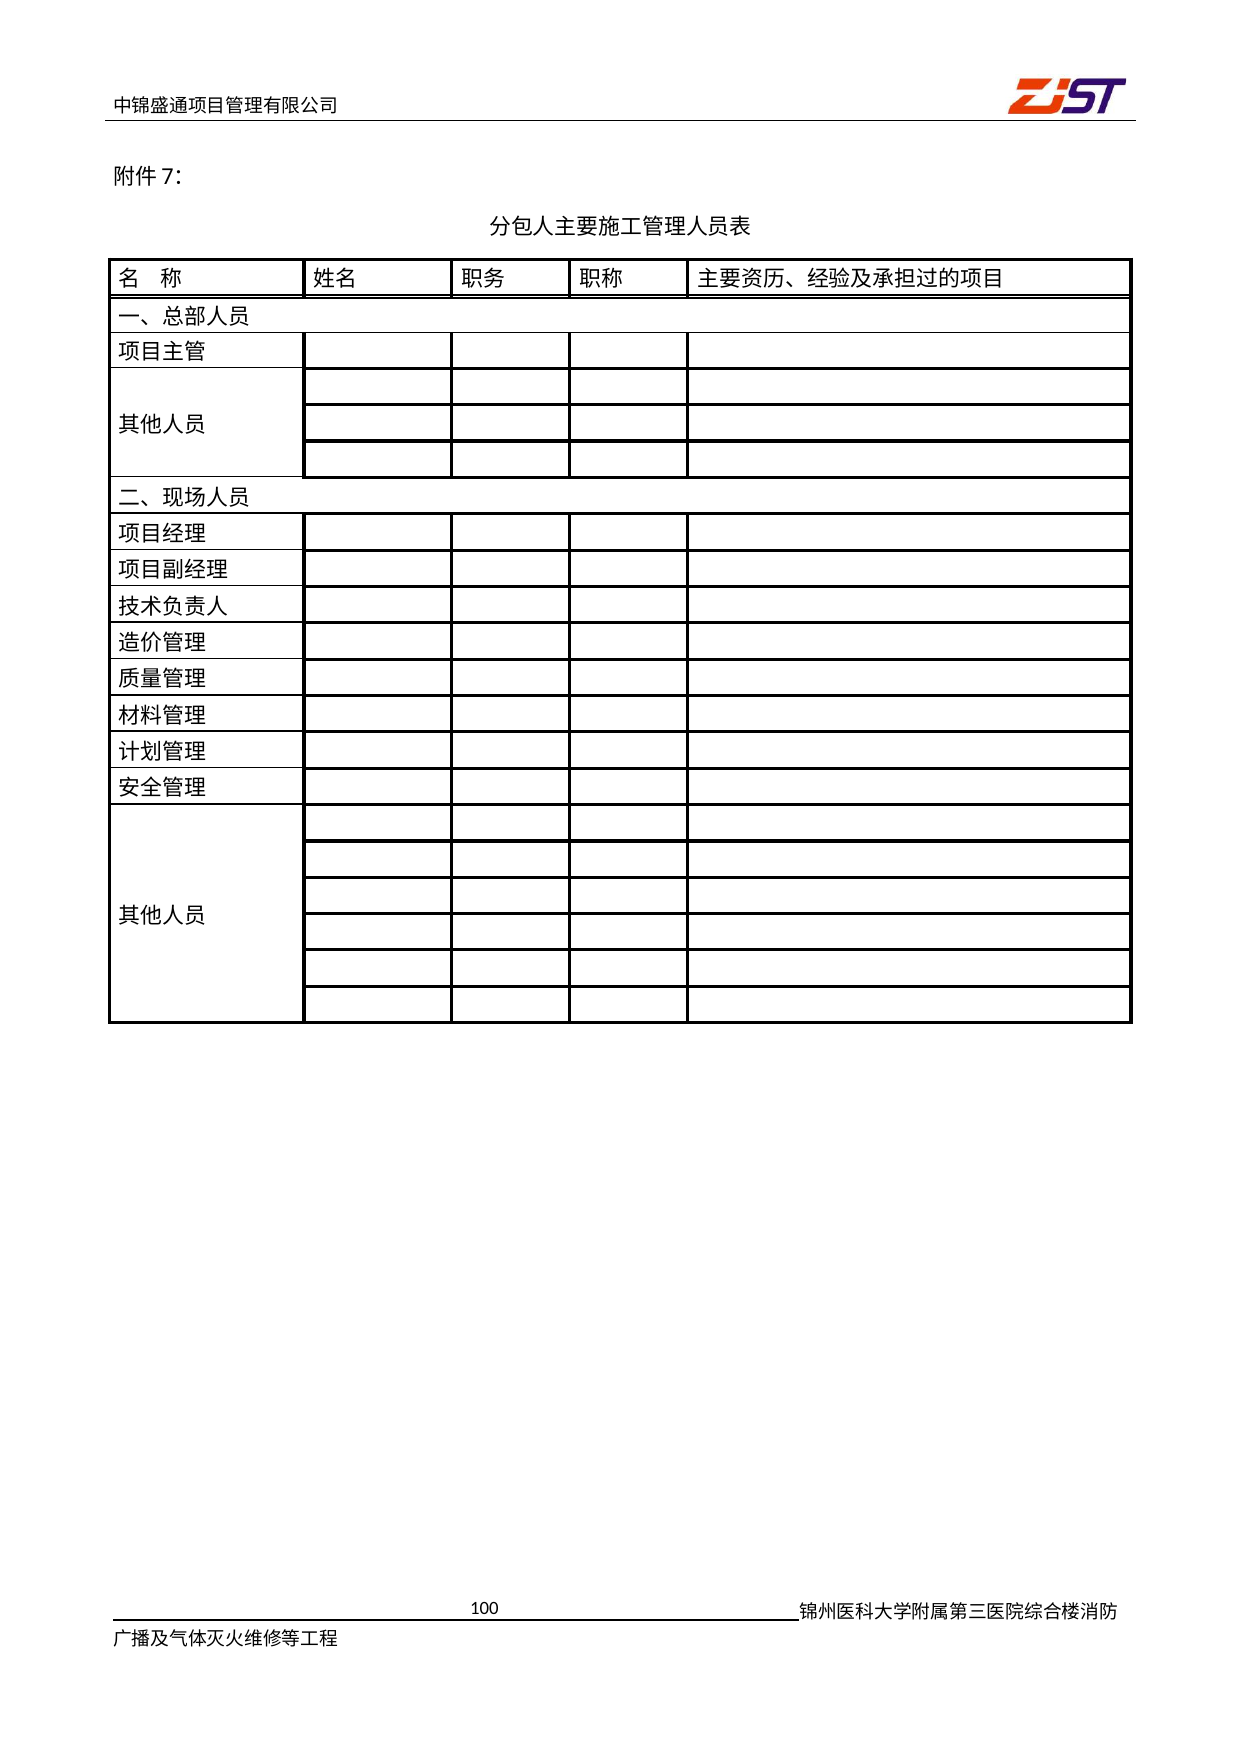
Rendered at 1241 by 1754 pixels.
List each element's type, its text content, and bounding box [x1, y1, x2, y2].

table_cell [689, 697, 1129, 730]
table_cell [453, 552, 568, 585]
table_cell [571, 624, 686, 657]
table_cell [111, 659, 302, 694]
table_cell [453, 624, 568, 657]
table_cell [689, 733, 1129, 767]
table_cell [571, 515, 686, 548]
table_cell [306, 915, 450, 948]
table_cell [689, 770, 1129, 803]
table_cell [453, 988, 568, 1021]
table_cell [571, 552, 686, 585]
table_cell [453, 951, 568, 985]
text 附件7： [113, 159, 1127, 192]
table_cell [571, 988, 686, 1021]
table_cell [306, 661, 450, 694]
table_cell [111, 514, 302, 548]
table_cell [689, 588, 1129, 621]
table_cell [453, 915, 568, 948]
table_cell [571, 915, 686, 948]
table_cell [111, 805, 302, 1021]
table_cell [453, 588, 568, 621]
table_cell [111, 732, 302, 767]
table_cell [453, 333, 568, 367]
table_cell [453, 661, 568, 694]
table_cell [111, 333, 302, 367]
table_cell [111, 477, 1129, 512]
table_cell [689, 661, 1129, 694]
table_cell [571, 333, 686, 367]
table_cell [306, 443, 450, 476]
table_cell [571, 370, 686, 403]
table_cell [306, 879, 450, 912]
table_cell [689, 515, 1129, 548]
text 分包人主要施工管理人员表 [113, 208, 1127, 241]
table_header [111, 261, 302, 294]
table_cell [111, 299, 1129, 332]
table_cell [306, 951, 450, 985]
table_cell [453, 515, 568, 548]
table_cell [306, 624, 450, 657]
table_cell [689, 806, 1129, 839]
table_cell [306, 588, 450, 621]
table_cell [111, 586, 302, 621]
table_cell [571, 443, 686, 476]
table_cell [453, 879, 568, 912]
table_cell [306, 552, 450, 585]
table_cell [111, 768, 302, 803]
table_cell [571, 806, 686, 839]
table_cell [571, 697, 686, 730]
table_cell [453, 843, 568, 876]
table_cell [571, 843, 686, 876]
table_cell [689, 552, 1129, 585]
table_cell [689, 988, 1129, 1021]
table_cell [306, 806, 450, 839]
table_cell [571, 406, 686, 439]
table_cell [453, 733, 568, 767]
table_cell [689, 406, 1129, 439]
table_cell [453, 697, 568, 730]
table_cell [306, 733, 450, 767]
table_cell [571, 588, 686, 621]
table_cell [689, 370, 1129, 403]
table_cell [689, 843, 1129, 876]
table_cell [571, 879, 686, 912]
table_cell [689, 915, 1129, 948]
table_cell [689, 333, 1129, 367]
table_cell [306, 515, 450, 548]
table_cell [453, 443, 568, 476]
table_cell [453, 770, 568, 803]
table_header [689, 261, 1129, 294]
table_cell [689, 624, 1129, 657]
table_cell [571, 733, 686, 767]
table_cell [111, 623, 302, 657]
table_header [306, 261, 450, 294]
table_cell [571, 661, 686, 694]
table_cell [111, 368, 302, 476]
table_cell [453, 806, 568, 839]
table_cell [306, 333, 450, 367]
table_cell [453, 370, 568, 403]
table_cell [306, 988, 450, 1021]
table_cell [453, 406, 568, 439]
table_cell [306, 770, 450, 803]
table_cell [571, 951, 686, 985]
picture [1004, 74, 1126, 113]
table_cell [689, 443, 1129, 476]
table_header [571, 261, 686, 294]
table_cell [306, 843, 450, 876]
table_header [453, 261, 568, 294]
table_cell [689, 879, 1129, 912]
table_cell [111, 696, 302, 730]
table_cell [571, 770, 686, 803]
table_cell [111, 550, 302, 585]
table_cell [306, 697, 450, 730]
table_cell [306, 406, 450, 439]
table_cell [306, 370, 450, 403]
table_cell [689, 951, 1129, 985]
